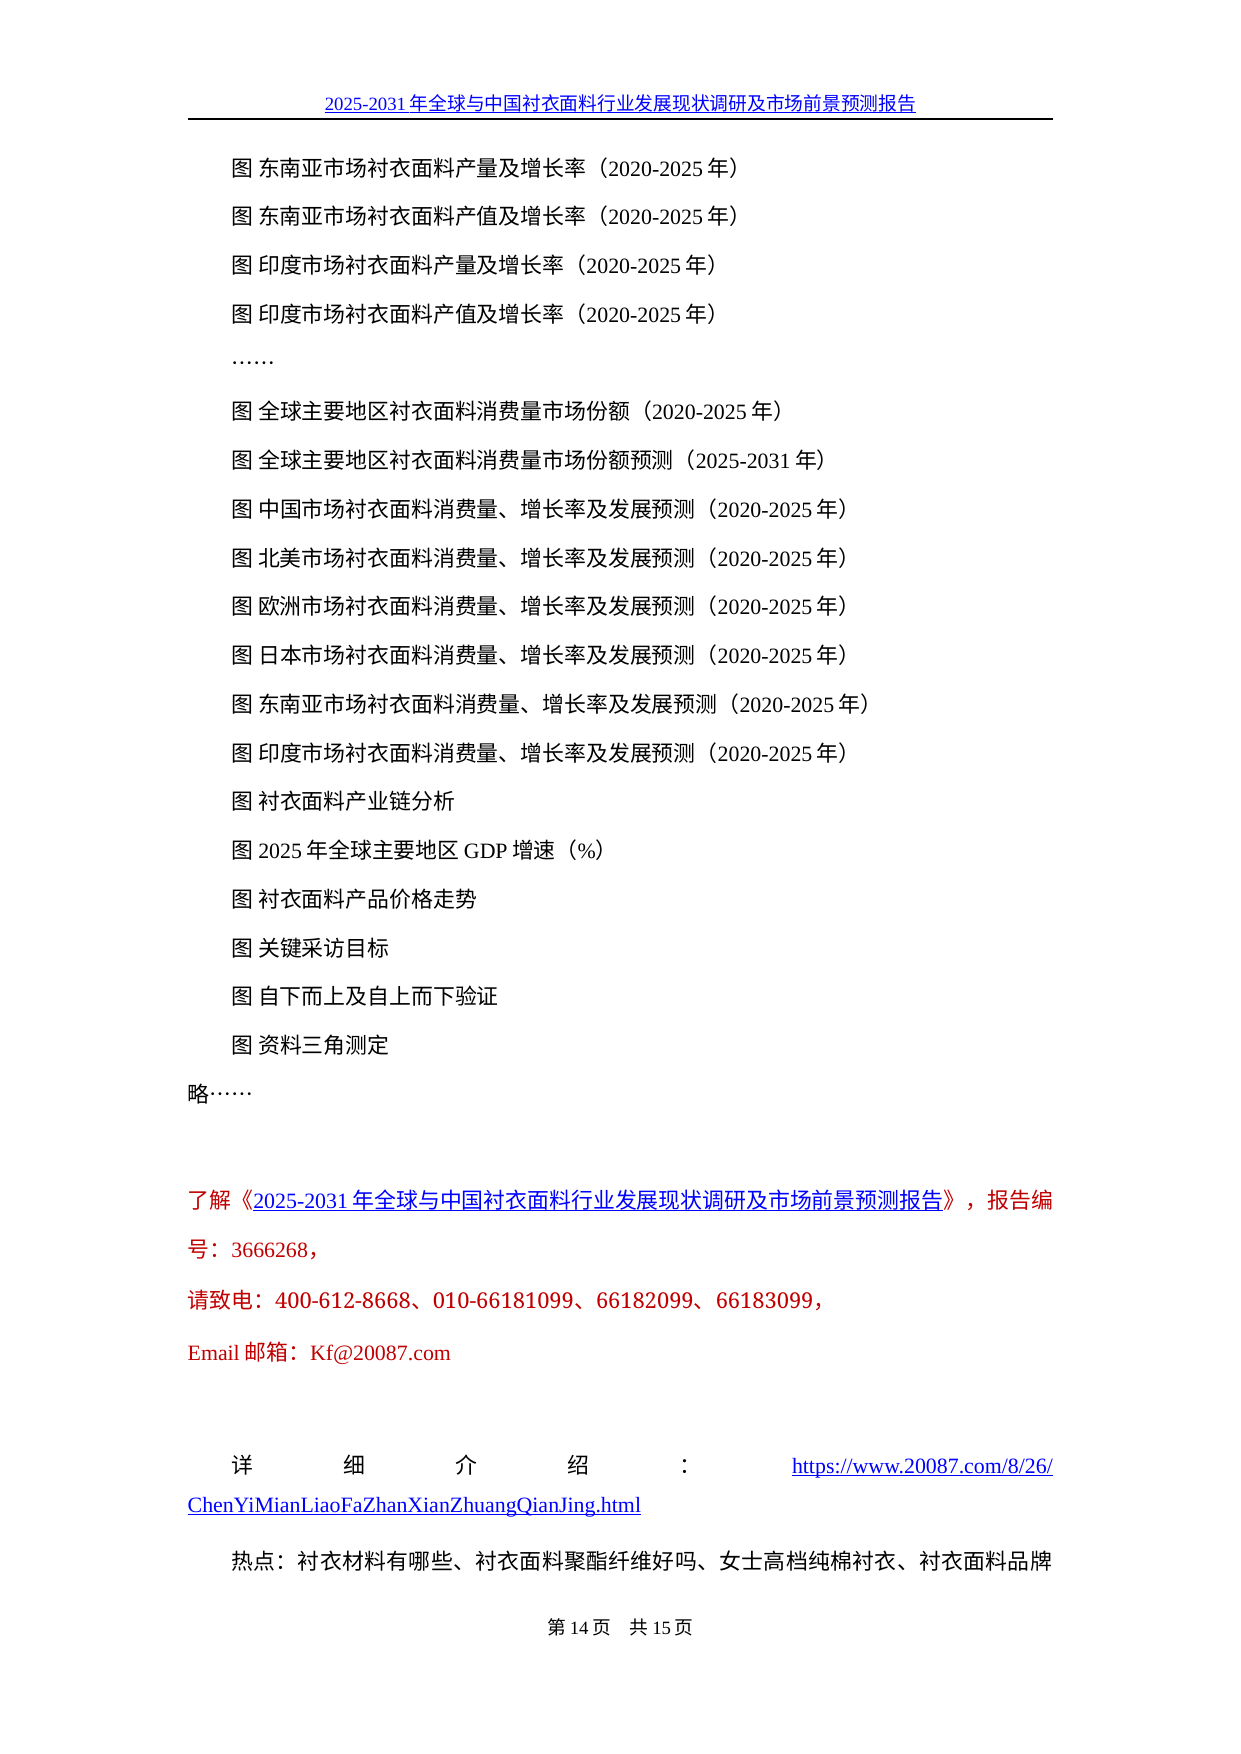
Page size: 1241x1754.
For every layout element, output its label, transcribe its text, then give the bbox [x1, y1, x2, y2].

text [187, 150, 1053, 1109]
text 详细介绍：https://www.20087.com/8/26/ChenYiMianLiaoFaZhanXianZhuangQianJing.html [187, 1448, 1053, 1521]
text Email邮箱：Kf@20087.com [187, 1335, 1053, 1367]
text 了解《2025-2031年全球与中国衬衣面料行业发展现状调研及市场前景预测报告》，报告编号：3666268， [187, 1183, 1053, 1264]
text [187, 1543, 1053, 1576]
text 请致电：400-612-8668、010-66181099、66182099、66183099， [187, 1283, 1053, 1316]
